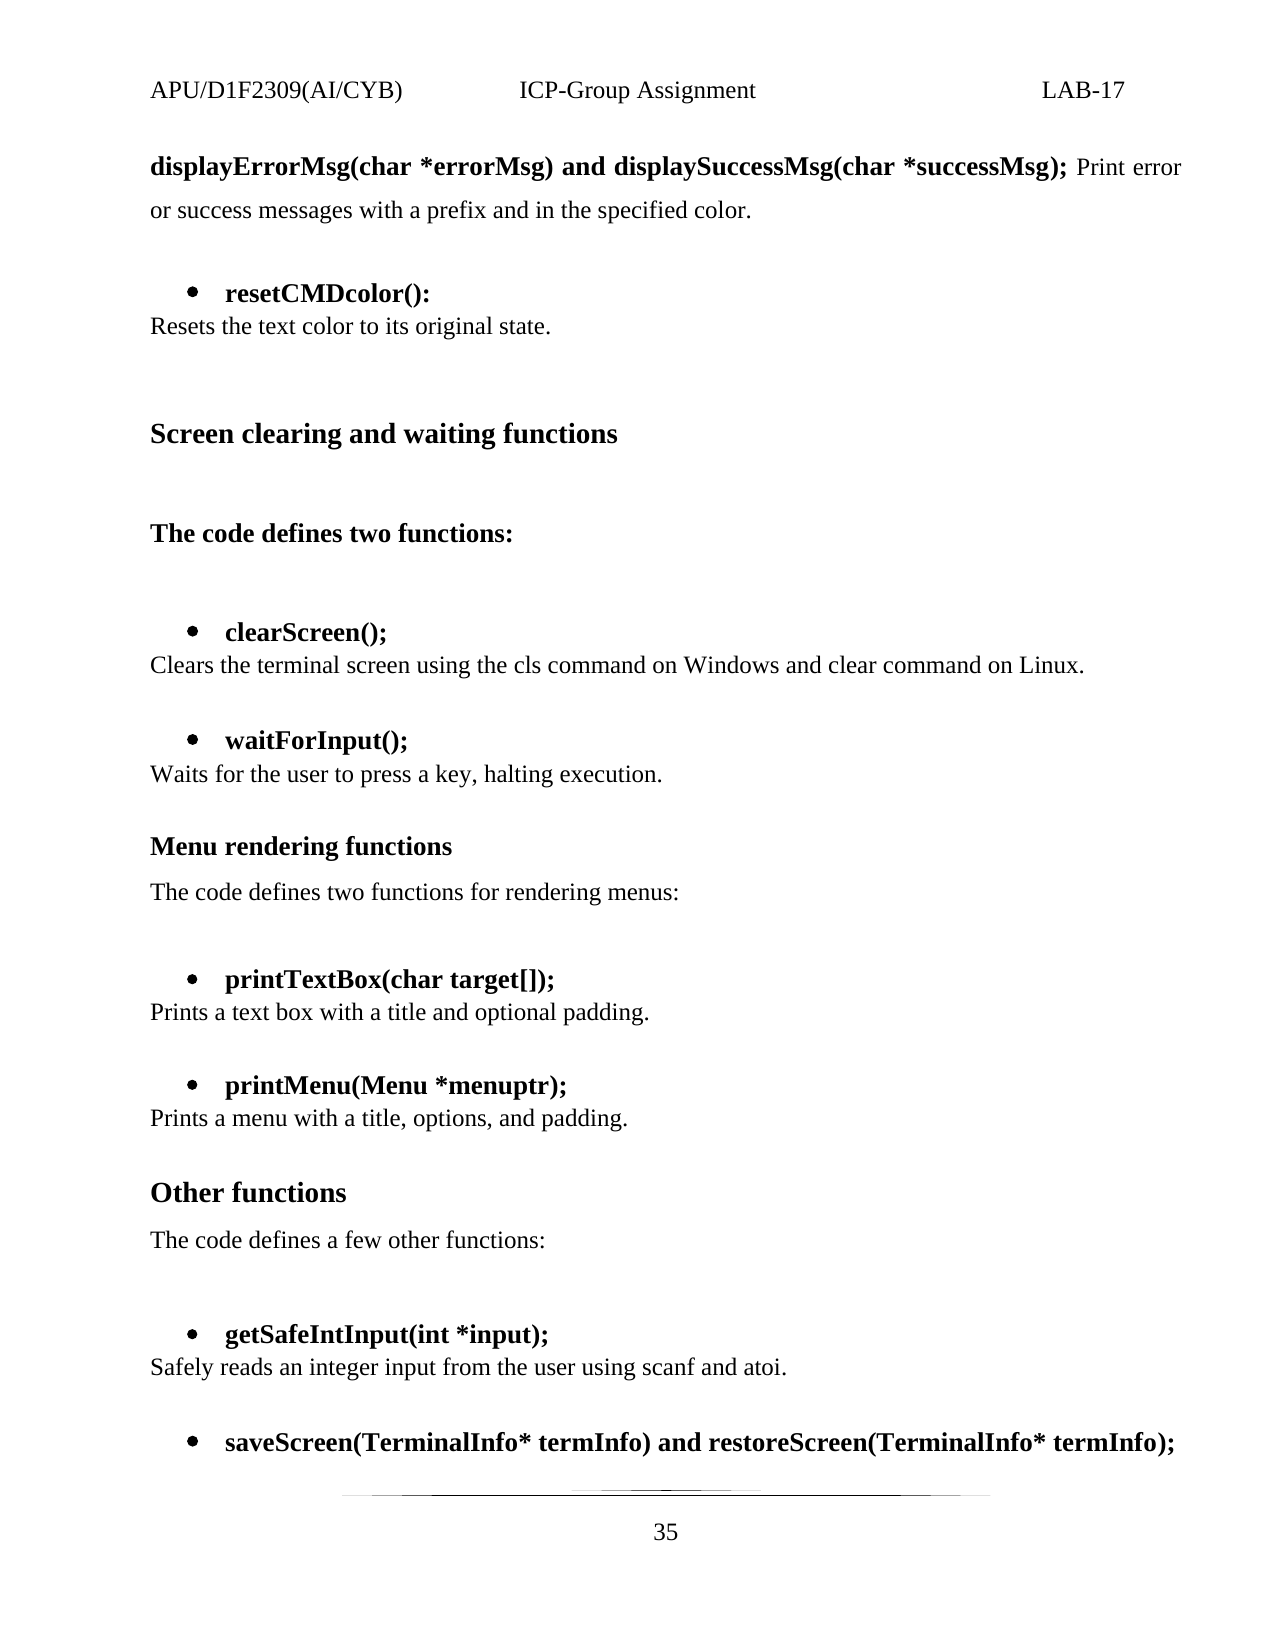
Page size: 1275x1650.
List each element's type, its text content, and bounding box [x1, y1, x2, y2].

text Other functions [150, 1175, 1181, 1208]
text displayErrorMsg(char *errorMsg) and displaySuccessMsg(char *successMsg); Print error or success messages with a prefix and in the specified color. [150, 150, 1181, 224]
list clearScreen(); [187, 614, 1181, 648]
text Safely reads an integer input from the user using scanf and atoi. [150, 1352, 1181, 1381]
list getSafeIntInput(int *input); [187, 1318, 1181, 1350]
text Prints a menu with a title, options, and padding. [150, 1103, 1181, 1132]
list saveScreen(TerminalInfo* termInfo) and restoreScreen(TerminalInfo* termInfo); [187, 1424, 1181, 1458]
text The code defines two functions: [150, 517, 1181, 548]
text Screen clearing and waiting functions [150, 416, 1181, 450]
text Resets the text color to its original state. [150, 311, 1181, 340]
list waitForInput(); [187, 724, 1181, 756]
list resetCMDcolor(): [187, 275, 1181, 308]
text The code defines a few other functions: [150, 1225, 1181, 1254]
text Menu rendering functions [150, 831, 1181, 862]
text Prints a text box with a title and optional padding. [150, 997, 1181, 1026]
list printTextBox(char target[]); [187, 963, 1181, 995]
text Clears the terminal screen using the cls command on Windows and clear command on Linux. [150, 650, 1181, 679]
list printMenu(Menu *menuptr); [187, 1069, 1181, 1100]
text Waits for the user to press a key, halting execution. [150, 759, 1181, 787]
text The code defines two functions for rendering menus: [150, 877, 1181, 906]
